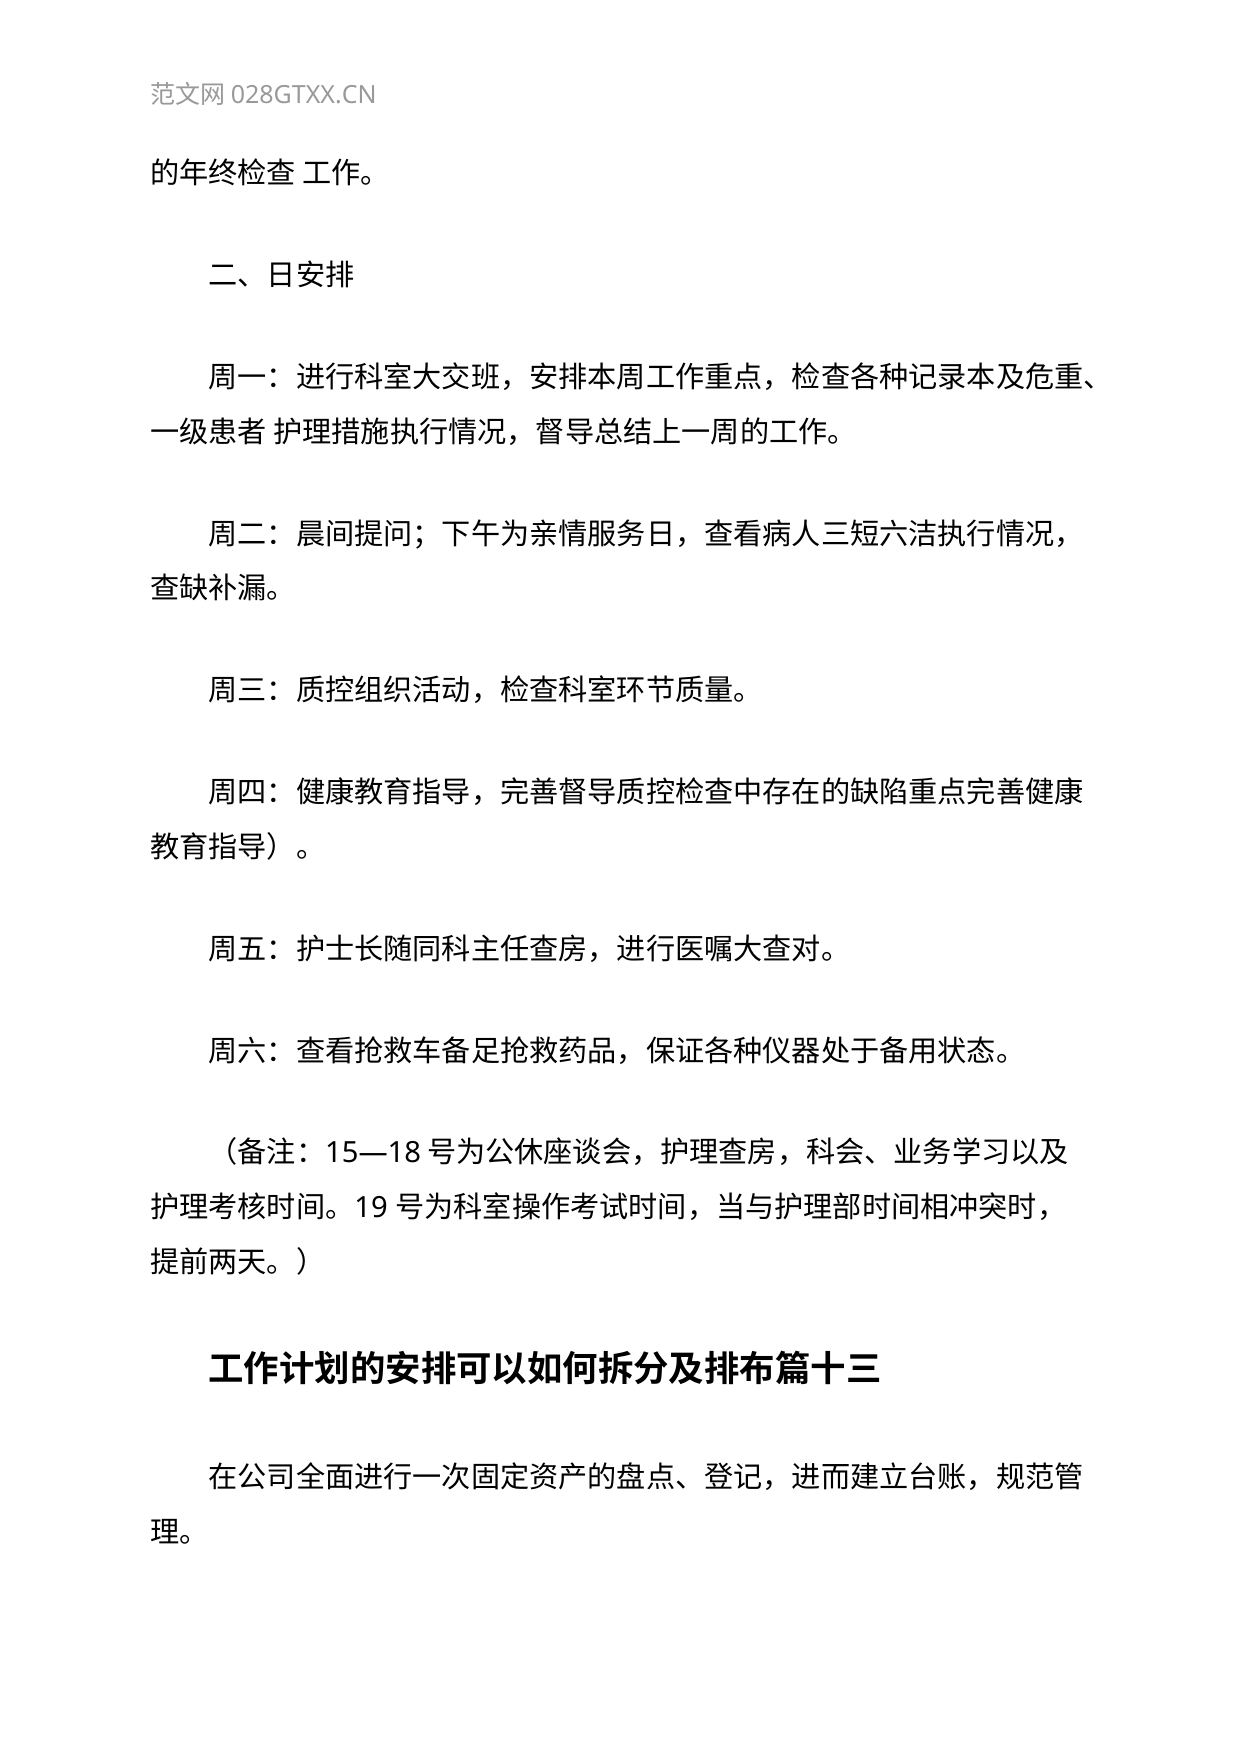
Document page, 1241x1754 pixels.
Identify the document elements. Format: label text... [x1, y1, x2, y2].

text （备注：15—18号为公休座谈会，护理查房，科会、业务学习以及护理考核时间。19 号为科室操作考试时间，当与护理部时间相冲突时，提前两天。） [150, 1129, 1090, 1281]
text 周二：晨间提问；下午为亲情服务日，查看病人三短六洁执行情况，查缺补漏。 [150, 510, 1090, 607]
text 周六：查看抢救车备足抢救药品，保证各种仪器处于备用状态。 [150, 1027, 1090, 1069]
text 周五：护士长随同科主任查房，进行医嘱大查对。 [150, 925, 1090, 968]
text 在公司全面进行一次固定资产的盘点、登记，进而建立台账，规范管理。 [150, 1454, 1090, 1551]
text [150, 150, 1090, 192]
text 工作计划的安排可以如何拆分及排布篇十三 [150, 1341, 1090, 1392]
text 周三：质控组织活动，检查科室环节质量。 [150, 667, 1090, 709]
text 周四：健康教育指导，完善督导质控检查中存在的缺陷重点完善健康教育指导）。 [150, 769, 1090, 866]
text 周一：进行科室大交班，安排本周工作重点，检查各种记录本及危重、一级患者 护理措施执行情况，督导总结上一周的工作。 [150, 353, 1090, 451]
text 二、日安排 [150, 252, 1090, 294]
